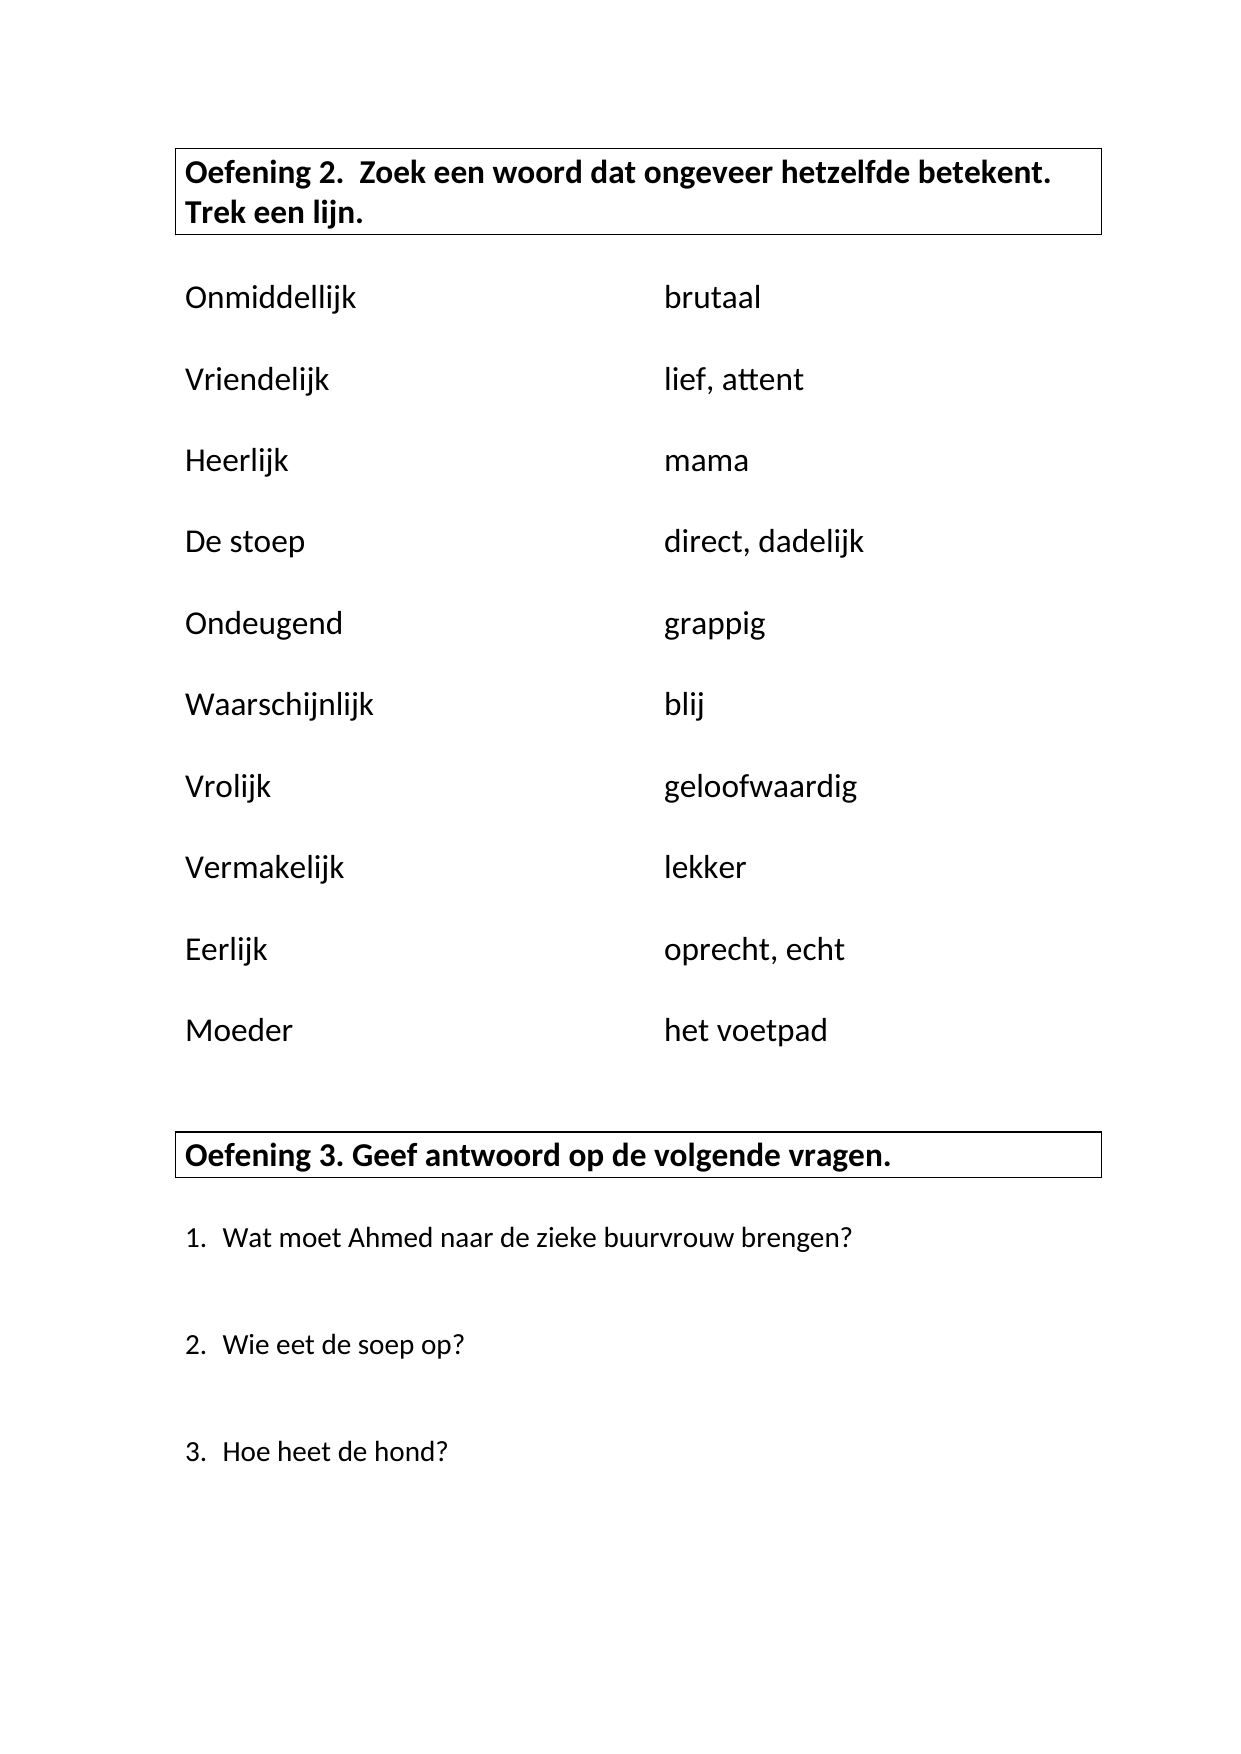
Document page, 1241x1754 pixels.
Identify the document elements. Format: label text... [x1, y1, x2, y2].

text Onmiddellijk brutaal [185, 276, 1093, 317]
text Vermakelijk lekker [185, 846, 1093, 887]
text De stoep direct, dadelijk [185, 520, 1093, 561]
text Vrolijk geloofwaardig [185, 765, 1093, 806]
list Wat moet Ahmed naar de zieke buurvrouw brengen? [185, 1219, 1093, 1255]
text Ondeugend grappig [185, 602, 1093, 643]
text Heerlijk mama [185, 439, 1093, 480]
text Oefening 3. Geef antwoord op de volgende vragen. [176, 1133, 1101, 1177]
text Moeder het voetpad [185, 1009, 1093, 1050]
text Waarschijnlijk blij [185, 683, 1093, 724]
text Vriendelijk lief, attent [185, 357, 1093, 398]
text Oefening 2. Zoek een woord dat ongeveer hetzelfde betekent. Trek een lijn. [176, 149, 1101, 234]
list Wie eet de soep op? [185, 1326, 1093, 1362]
list Hoe heet de hond? [185, 1433, 1093, 1468]
text Eerlijk oprecht, echt [185, 928, 1093, 968]
